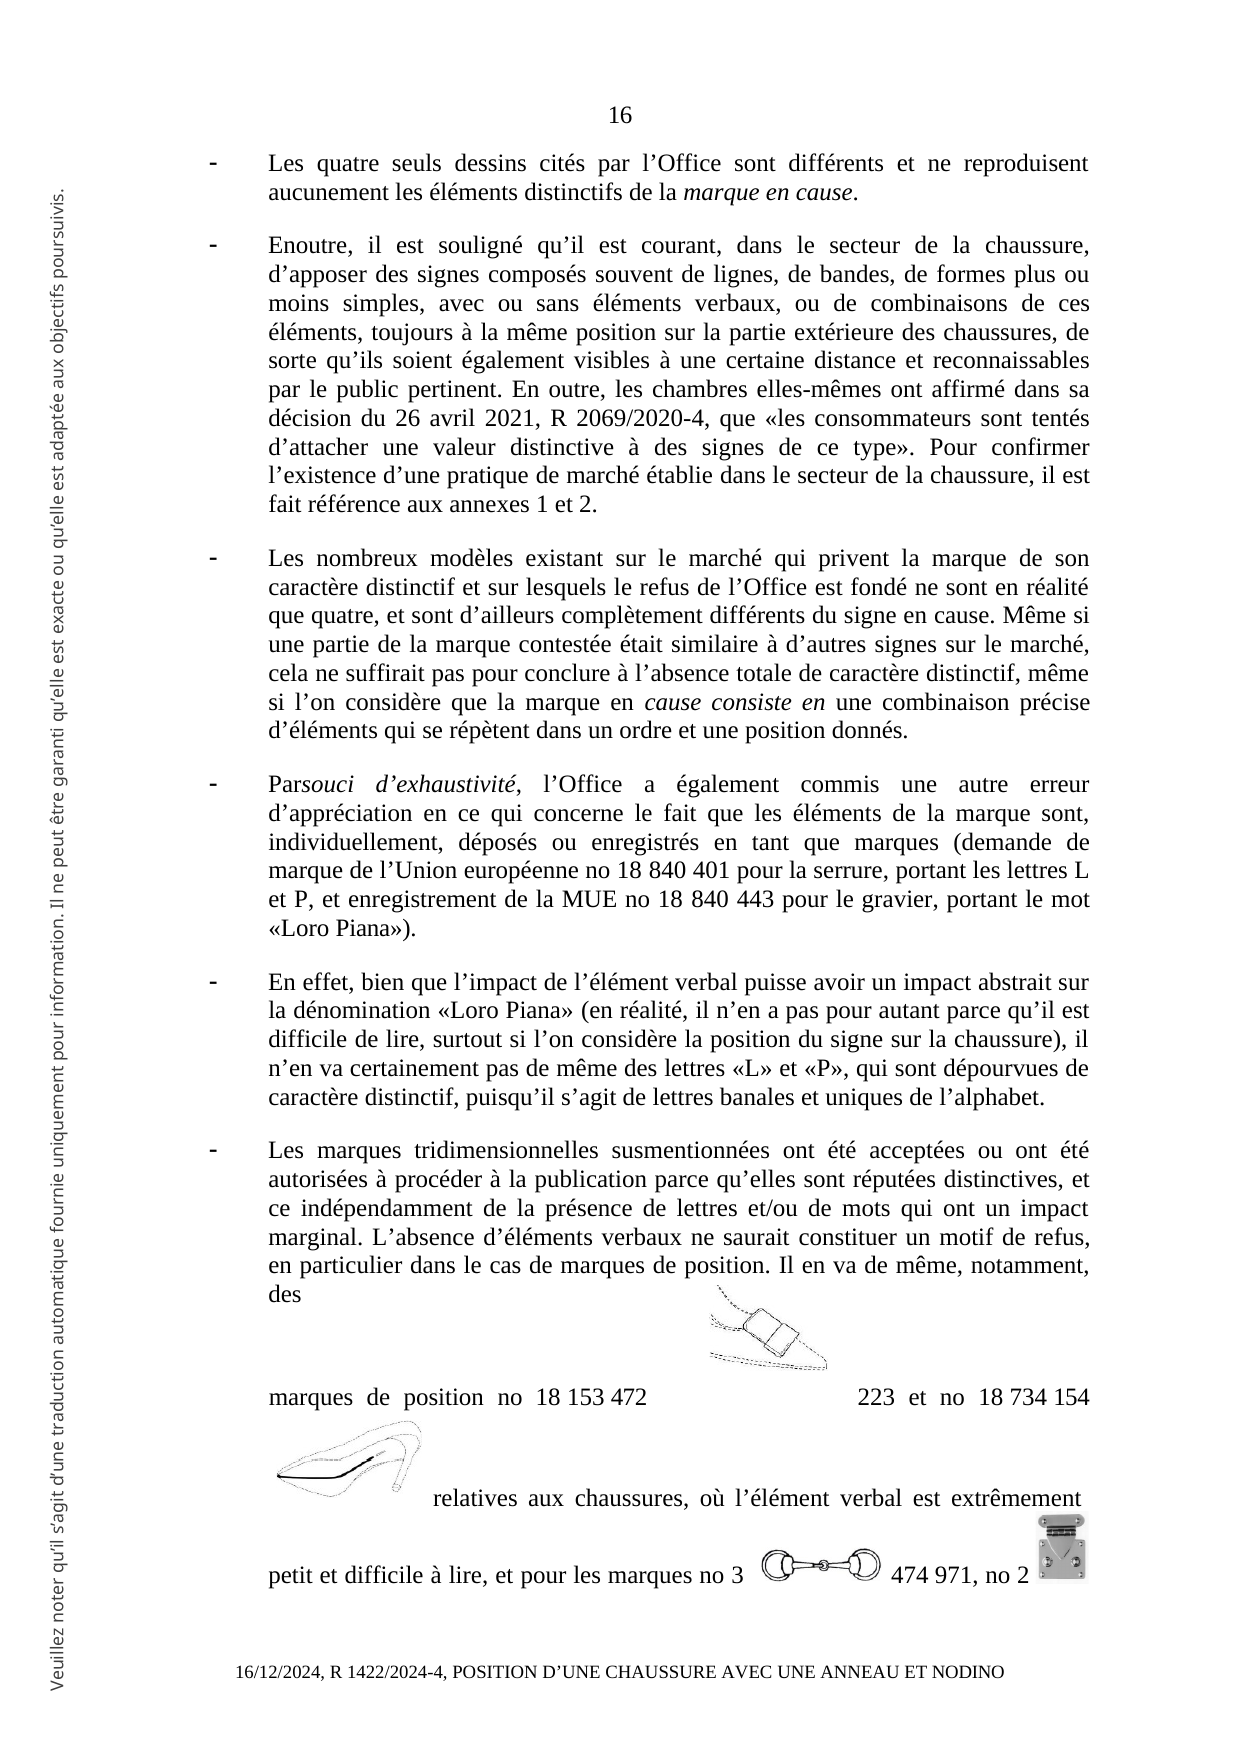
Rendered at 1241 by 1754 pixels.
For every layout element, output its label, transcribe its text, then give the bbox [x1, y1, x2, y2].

list Les quatre seuls dessins cités par l’Office sont différents et ne reproduisent aucunement les éléments distinctifs de la marque en cause. [209, 148, 1090, 206]
text 16/12/2024, R 1422/2024-4, POSITION D’UNE CHAUSSURE AVEC UNE ANNEAU ET NODINO [235, 1661, 1211, 1682]
picture [709, 1308, 828, 1371]
list Les nombreux modèles existant sur le marché qui privent la marque de son caractère distinctif et sur lesquels le refus de l’Office est fondé ne sont en réalité que quatre, et sont d’ailleurs complètement différents du signe en cause. Même si une partie de la marque contestée était similaire à d’autres signes sur le marché, cela ne suffirait pas pour conclure à l’absence totale de caractère distinctif, même si l’on considère que la marque en cause consiste en une combinaison précise d’éléments qui se répètent dans un ordre et une position donnés. [209, 543, 1091, 744]
picture [1035, 1511, 1089, 1584]
list En effet, bien que l’impact de l’élément verbal puisse avoir un impact abstrait sur la dénomination «Loro Piana» (en réalité, il n’en a pas pour autant parce qu’il est difficile de lire, surtout si l’on considère la position du signe sur la chaussure), il n’en va certainement pas de même des lettres «L» et «P», qui sont dépourvues de caractère distinctif, puisqu’il s’agit de lettres banales et uniques de l’alphabet. [209, 967, 1090, 1110]
text marques de position no 18 153 472 223 et no 18 734 154 [148, 1382, 1211, 1411]
list Parsouci d’exhaustivité, l’Office a également commis une autre erreur d’appréciation en ce qui concerne le fait que les éléments de la marque sont, individuellement, déposés ou enregistrés en tant que marques (demande de marque de l’Union européenne no 18 840 401 pour la serrure, portant les lettres L et P, et enregistrement de la MUE no 18 840 443 pour le gravier, portant le mot «Loro Piana»). [209, 769, 1090, 942]
text relatives aux chaussures, où l’élément verbal est extrêmement petit et difficile à lire, et pour les marques no 3 474 971, no 2 [268, 1483, 1123, 1589]
picture [761, 1547, 883, 1584]
picture [276, 1420, 422, 1498]
list Les marques tridimensionnelles susmentionnées ont été acceptées ou ont été autorisées à procéder à la publication parce qu’elles sont réputées distinctives, et ce indépendamment de la présence de lettres et/ou de mots qui ont un impact marginal. L’absence d’éléments verbaux ne saurait constituer un motif de refus, en particulier dans le cas de marques de position. Il en va de même, notamment, des [209, 1136, 1090, 1308]
list Enoutre, il est souligné qu’il est courant, dans le secteur de la chaussure, d’apposer des signes composés souvent de lignes, de bandes, de formes plus ou moins simples, avec ou sans éléments verbaux, ou de combinaisons de ces éléments, toujours à la même position sur la partie extérieure des chaussures, de sorte qu’ils soient également visibles à une certaine distance et reconnaissables par le public pertinent. En outre, les chambres elles-mêmes ont affirmé dans sa décision du 26 avril 2021, R 2069/2020-4, que «les consommateurs sont tentés d’attacher une valeur distinctive à des signes de ce type». Pour confirmer l’existence d’une pratique de marché établie dans le secteur de la chaussure, il est fait référence aux annexes 1 et 2. [209, 231, 1091, 518]
